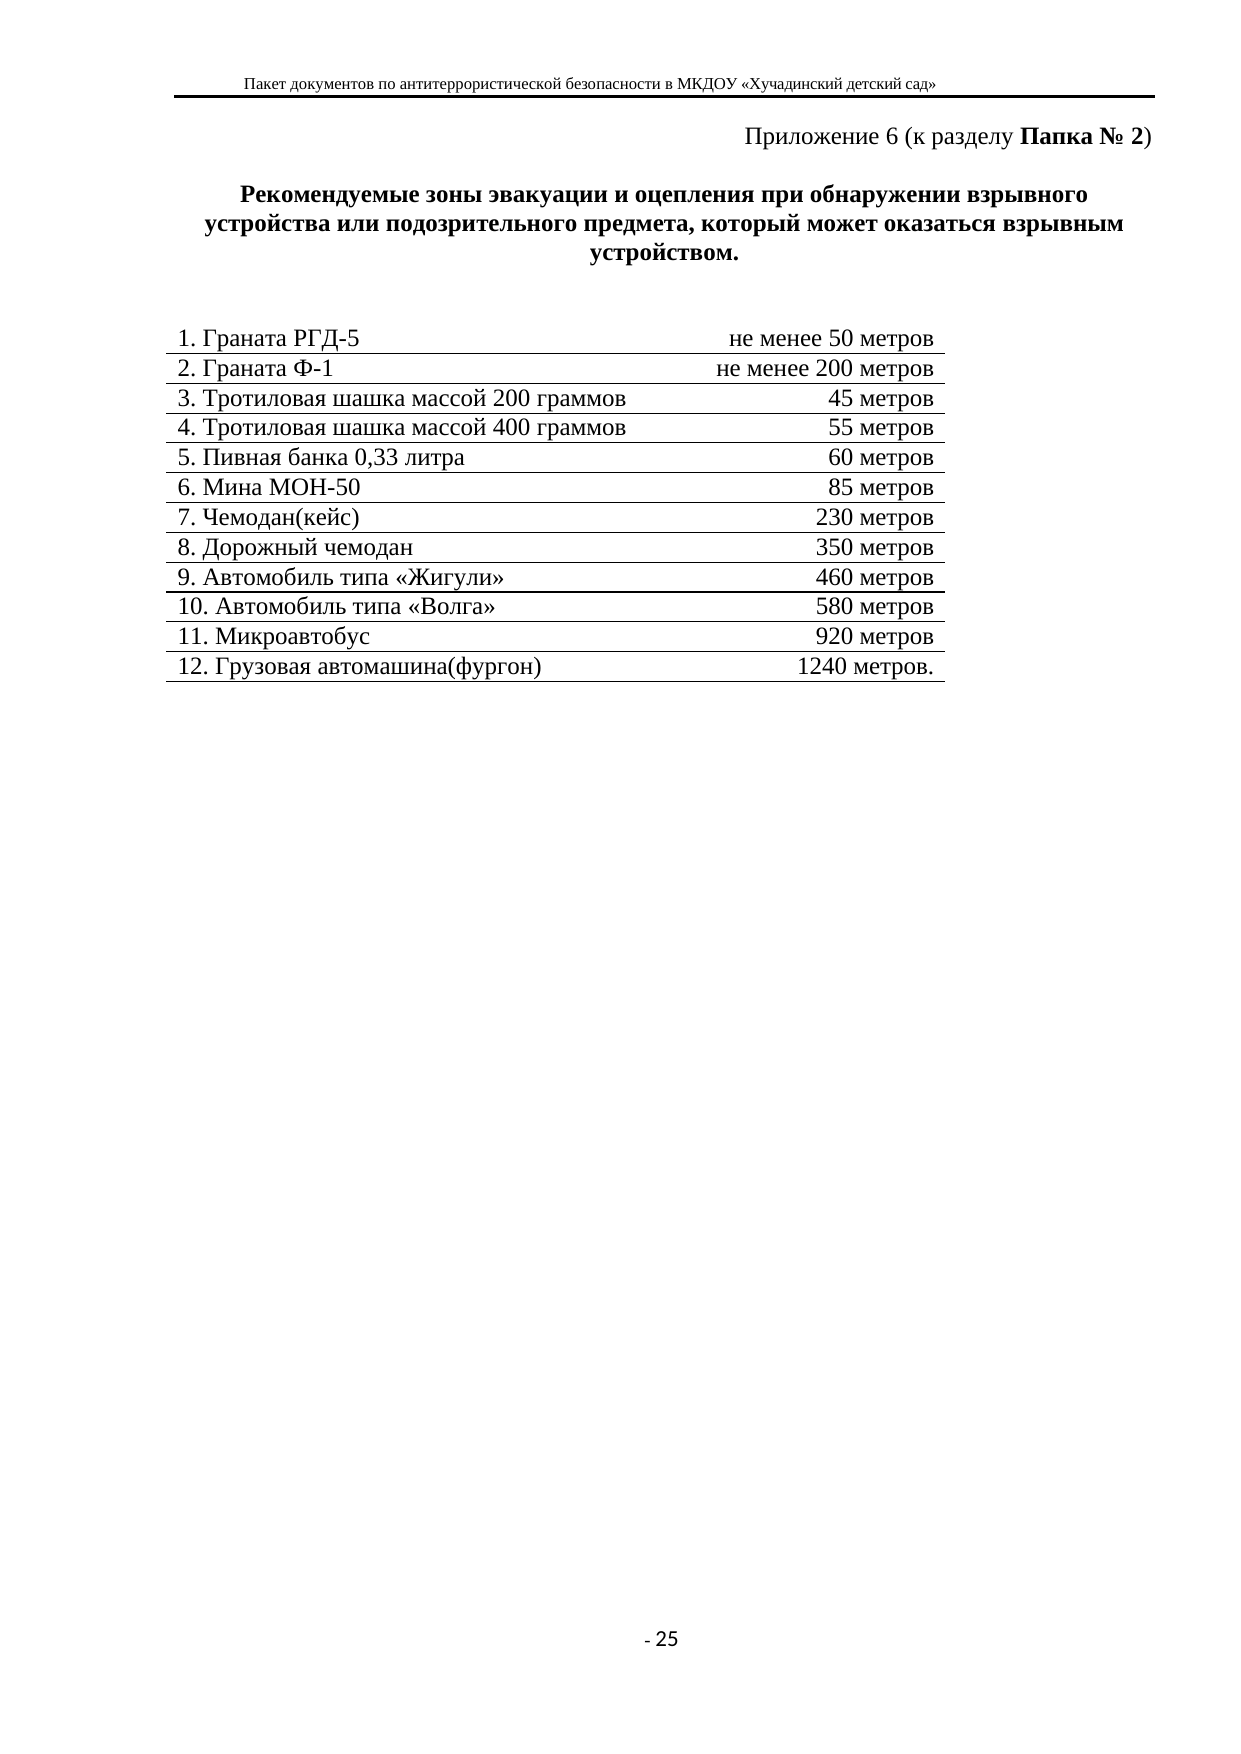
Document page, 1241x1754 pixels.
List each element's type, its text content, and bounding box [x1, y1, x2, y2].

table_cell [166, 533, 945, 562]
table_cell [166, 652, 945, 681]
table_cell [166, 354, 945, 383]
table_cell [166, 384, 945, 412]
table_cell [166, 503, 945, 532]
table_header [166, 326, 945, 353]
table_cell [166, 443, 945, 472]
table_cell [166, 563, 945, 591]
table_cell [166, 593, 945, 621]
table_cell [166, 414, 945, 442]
text Рекомендуемые зоны эвакуации и оцепления при обнаружении взрывного устройства или подозрительного предмета, который может оказаться взрывным устройством. [204, 179, 1124, 266]
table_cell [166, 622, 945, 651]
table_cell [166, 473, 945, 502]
